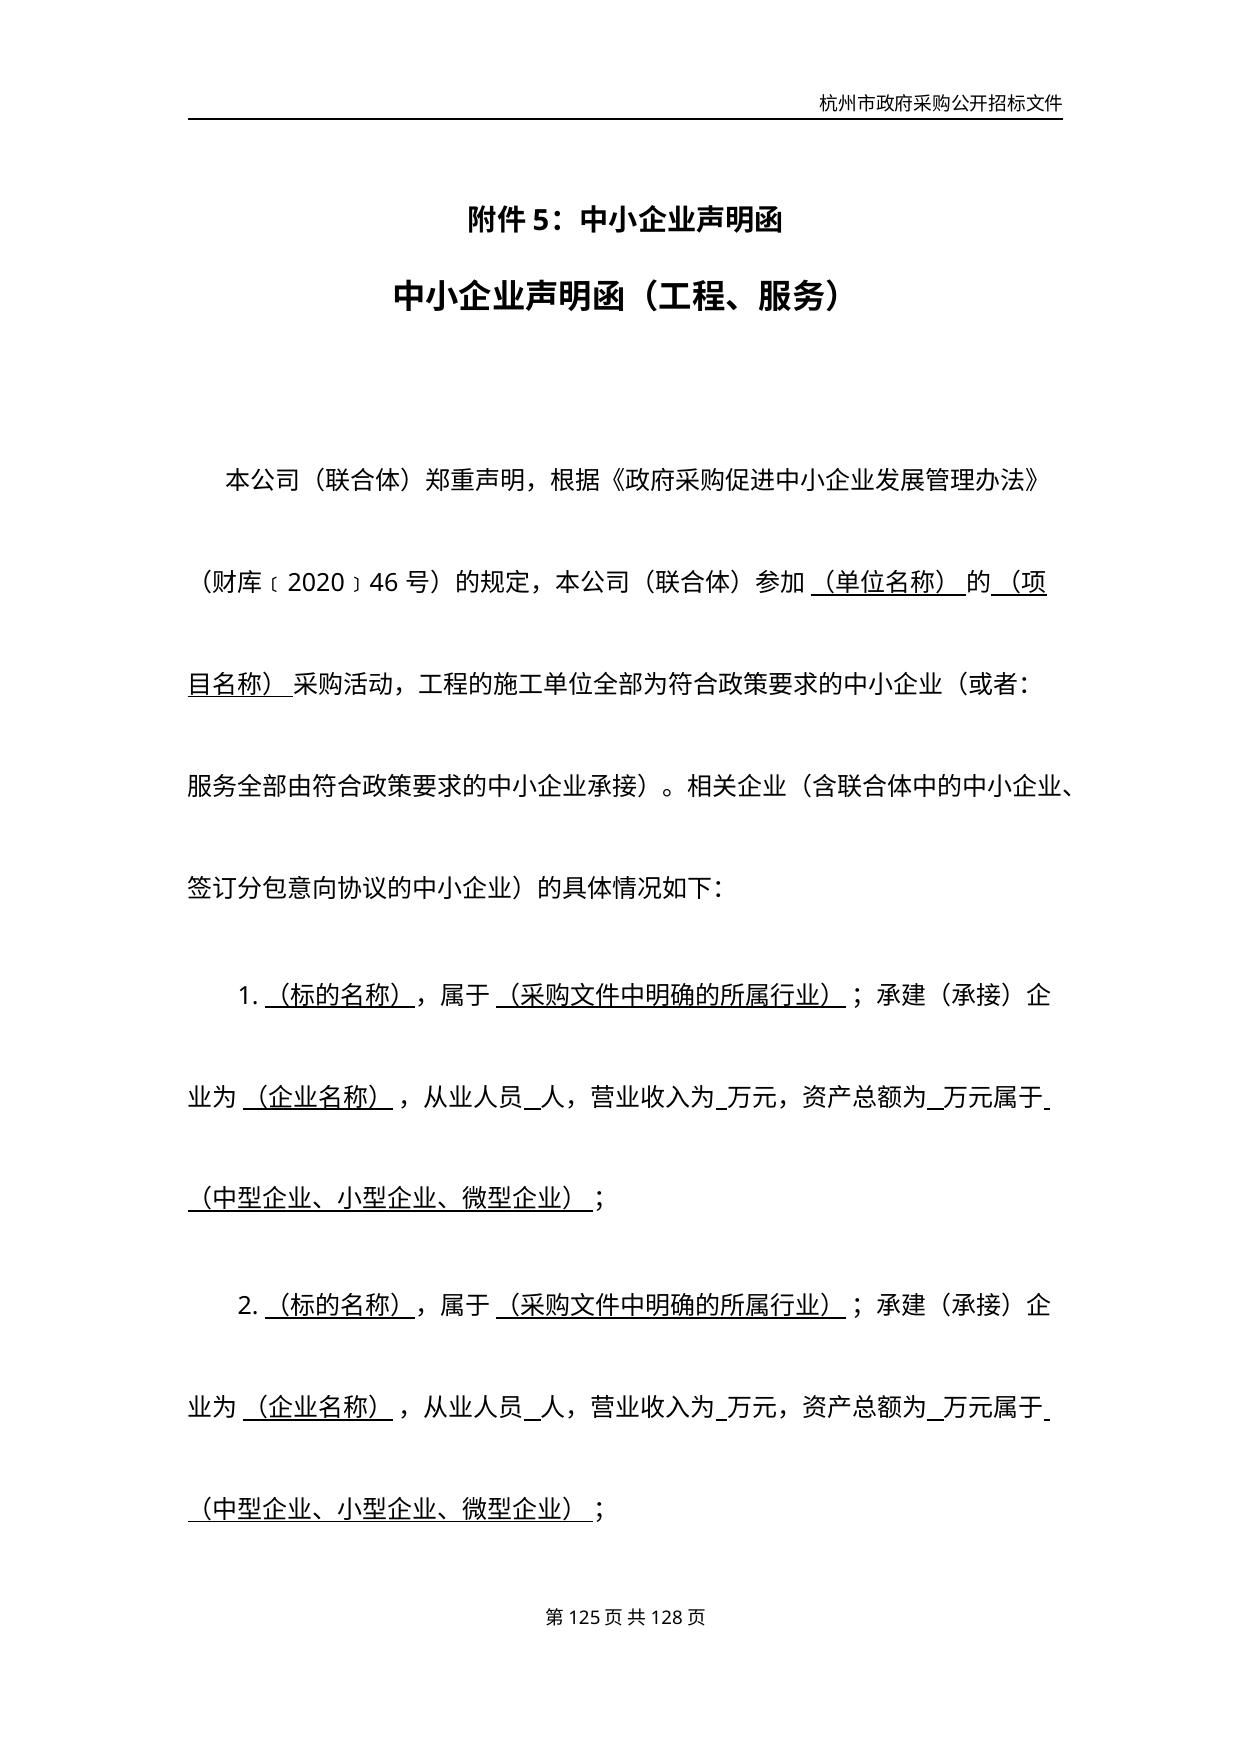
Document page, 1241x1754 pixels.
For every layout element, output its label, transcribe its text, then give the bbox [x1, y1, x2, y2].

text 1. （标的名称），属于 （采购文件中明确的所属行业） ；承建（承接）企业为 （企业名称） ，从业人员 人，营业收入为 万元，资产总额为 万元属于 （中型企业、小型企业、微型企业） ； [187, 959, 1063, 1231]
subtitle 附件5：中小企业声明函 [187, 184, 1063, 252]
text 中小企业声明函（工程、服务） [187, 260, 1063, 328]
text 本公司（联合体）郑重声明，根据《政府采购促进中小企业发展管理办法》（财库﹝2020﹞46 号）的规定，本公司（联合体）参加 （单位名称） 的 （项目名称） 采购活动，工程的施工单位全部为符合政策要求的中小企业（或者：服务全部由符合政策要求的中小企业承接）。相关企业（含联合体中的中小企业、签订分包意向协议的中小企业）的具体情况如下： [187, 445, 1063, 920]
text 2. （标的名称），属于 （采购文件中明确的所属行业） ；承建（承接）企业为 （企业名称） ，从业人员 人，营业收入为 万元，资产总额为 万元属于 （中型企业、小型企业、微型企业） ； [187, 1270, 1063, 1542]
